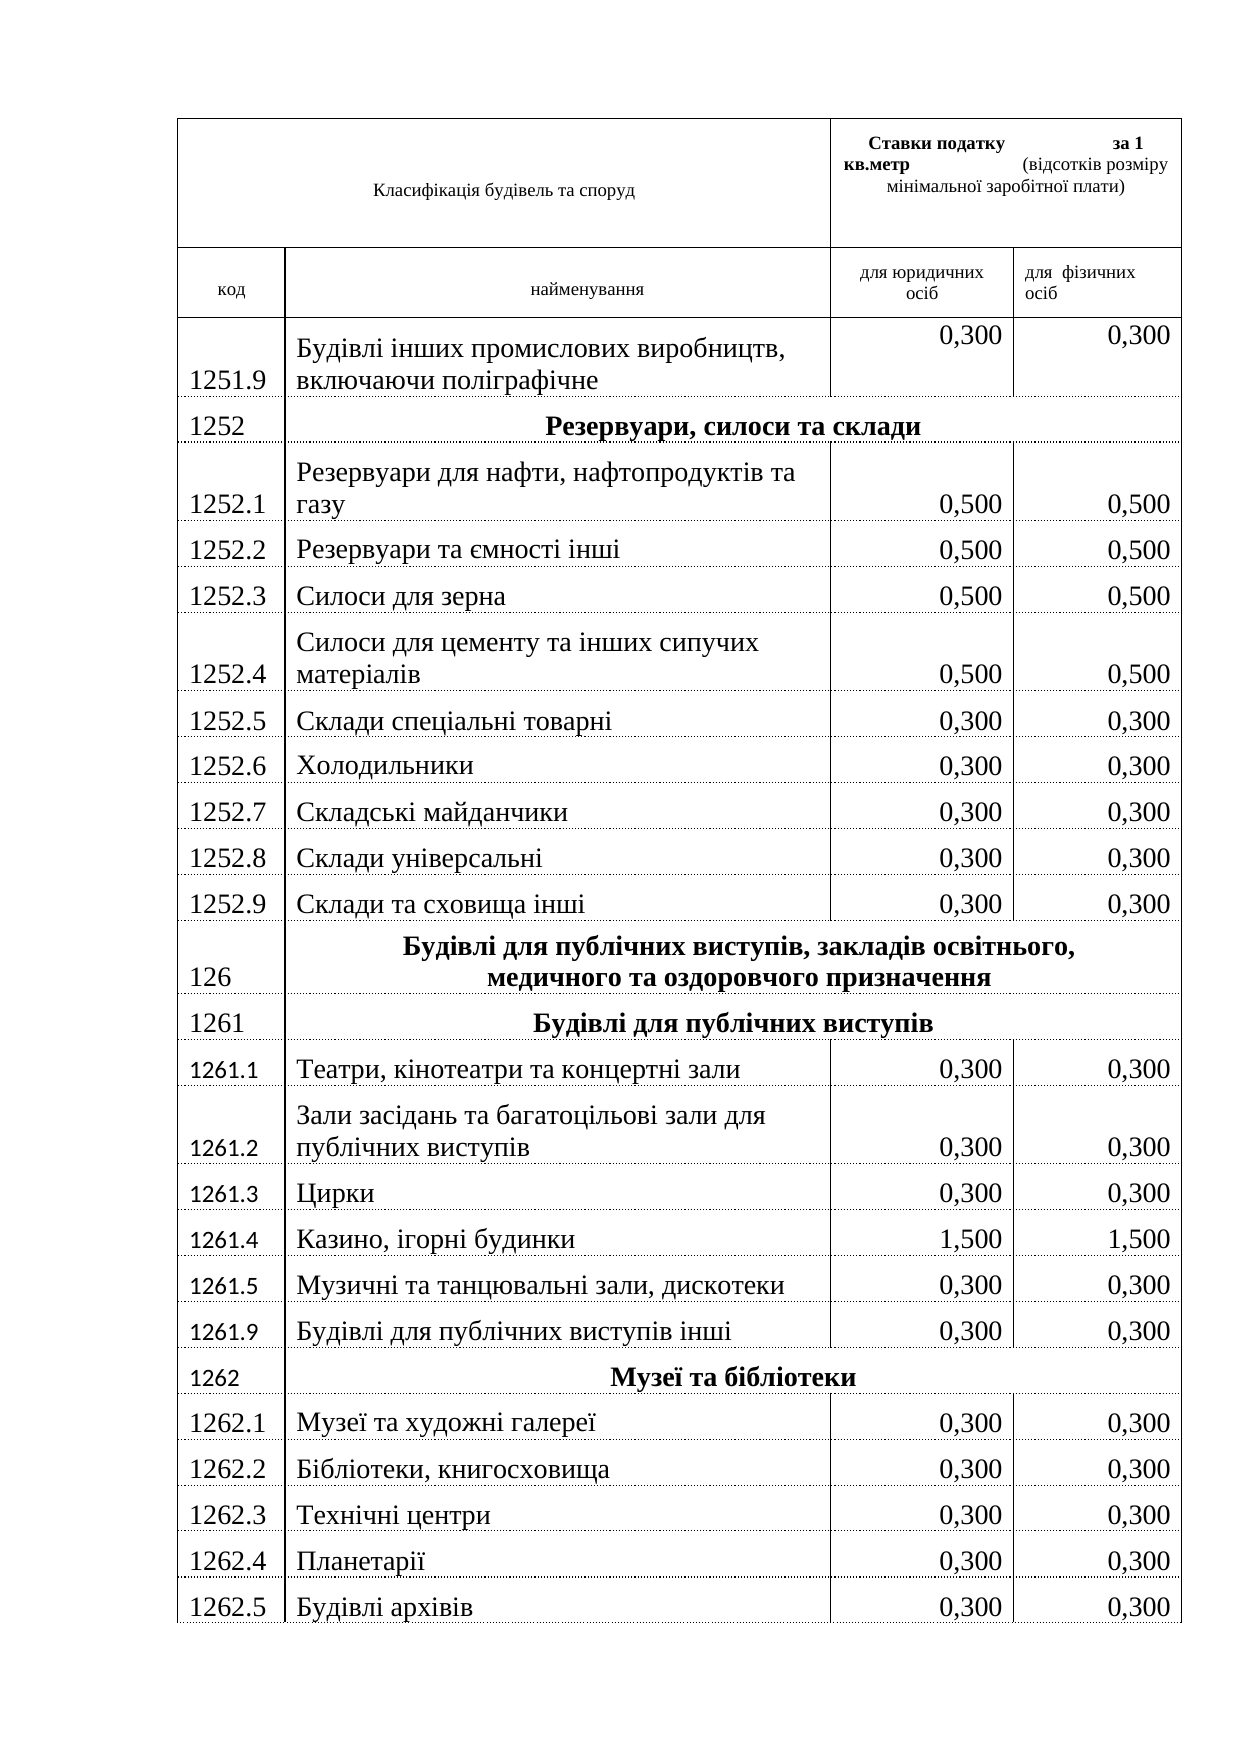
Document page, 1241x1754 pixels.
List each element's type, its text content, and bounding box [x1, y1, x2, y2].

table_cell 1262.4 [178, 1530, 284, 1576]
table_cell 1261.5 [178, 1255, 284, 1301]
table_cell 1262 [178, 1347, 284, 1393]
table_cell 1261.9 [178, 1301, 284, 1347]
table_header Класифікація будівель та споруд [178, 119, 830, 247]
table_cell 0,300 [831, 1530, 1013, 1576]
table_cell Резервуари для нафти, нафтопродуктів та газу [286, 441, 830, 520]
table_cell 0,300 [1014, 1163, 1181, 1209]
table_cell 1252.9 [178, 874, 284, 920]
table_cell 0,300 [831, 1301, 1013, 1347]
table_cell Склади спеціальні товарні [286, 690, 830, 736]
table_cell 1252.3 [178, 566, 284, 612]
table_cell 0,300 [1014, 736, 1181, 782]
table_cell 0,300 [1014, 1085, 1181, 1163]
table_cell 0,300 [1014, 318, 1181, 396]
table_cell 0,300 [831, 318, 1013, 396]
table_cell Резервуари, силоси та склади [286, 396, 1181, 441]
table_cell Технічні центри [286, 1485, 830, 1530]
table_cell найменування [286, 248, 830, 317]
table_cell Музеї та художні галереї [286, 1393, 830, 1438]
table_cell 0,300 [831, 1576, 1013, 1622]
table_cell 0,300 [1014, 1439, 1181, 1484]
table_cell 1252.6 [178, 736, 284, 782]
table_cell 1252.1 [178, 441, 284, 520]
table_cell 1251.9 [178, 318, 284, 396]
table_cell 0,300 [1014, 782, 1181, 828]
table_header Ставки податку за 1 кв.метр (відсотків розміру мінімальної заробітної плати) [831, 119, 1181, 247]
table_cell 1261.4 [178, 1209, 284, 1255]
table_cell 0,500 [1014, 520, 1181, 566]
table_cell 0,300 [831, 1485, 1013, 1530]
table_cell 126 [178, 920, 284, 993]
table_cell 1261.1 [178, 1039, 284, 1084]
table_cell Зали засідань та багатоцільові зали для публічних виступів [286, 1085, 830, 1163]
table_cell Будівлі для публічних виступів [286, 993, 1181, 1039]
table_cell 0,300 [1014, 1485, 1181, 1530]
table_cell 0,500 [1014, 612, 1181, 690]
table_cell 0,300 [1014, 828, 1181, 874]
table_cell Театри, кінотеатри та концертні зали [286, 1039, 830, 1084]
table_cell 1262.5 [178, 1576, 284, 1622]
table_cell 0,300 [831, 1039, 1013, 1084]
table_cell Силоси для цементу та інших сипучих матеріалів [286, 612, 830, 690]
table_cell Склади та сховища інші [286, 874, 830, 920]
table_cell Бібліотеки, книгосховища [286, 1439, 830, 1484]
table_cell 1252.5 [178, 690, 284, 736]
table_cell Будівлі для публічних виступів, закладів освітнього, медичного та оздоровчого призначення [286, 920, 1181, 993]
table_cell 0,300 [1014, 1039, 1181, 1084]
table_cell 0,300 [1014, 1255, 1181, 1301]
table_cell 0,500 [831, 520, 1013, 566]
table_cell Цирки [286, 1163, 830, 1209]
table_cell Силоси для зерна [286, 566, 830, 612]
table_cell 1261 [178, 993, 284, 1039]
table_cell Музеї та бібліотеки [286, 1347, 1181, 1393]
table_cell 1252.8 [178, 828, 284, 874]
table_cell Складські майданчики [286, 782, 830, 828]
table_cell Музичні та танцювальні зали, дискотеки [286, 1255, 830, 1301]
table_cell 1262.3 [178, 1485, 284, 1530]
table_cell 1261.3 [178, 1163, 284, 1209]
table_cell 0,300 [1014, 1393, 1181, 1438]
table_cell 0,300 [831, 1439, 1013, 1484]
table_cell Будівлі для публічних виступів інші [286, 1301, 830, 1347]
table_cell 0,500 [831, 612, 1013, 690]
table_cell 1,500 [831, 1209, 1013, 1255]
table_cell Казино, ігорні будинки [286, 1209, 830, 1255]
table_cell 1261.2 [178, 1085, 284, 1163]
table_cell 0,300 [831, 874, 1013, 920]
table_cell 1252.4 [178, 612, 284, 690]
table_cell 0,300 [1014, 1301, 1181, 1347]
table_cell Будівлі архівів [286, 1576, 830, 1622]
table_cell 0,300 [831, 782, 1013, 828]
table_cell 0,500 [831, 566, 1013, 612]
table_cell Склади універсальні [286, 828, 830, 874]
table_cell 0,300 [831, 1163, 1013, 1209]
table_cell 1252.7 [178, 782, 284, 828]
table_cell 0,500 [1014, 441, 1181, 520]
table_cell 0,300 [831, 828, 1013, 874]
table_cell 0,300 [831, 736, 1013, 782]
table_cell 0,300 [1014, 690, 1181, 736]
table_cell код [178, 248, 284, 317]
table_cell 1,500 [1014, 1209, 1181, 1255]
table_cell 0,300 [1014, 1576, 1181, 1622]
table_cell 1262.1 [178, 1393, 284, 1438]
table_cell 0,300 [831, 1085, 1013, 1163]
table_cell Будівлі інших промислових виробництв, включаючи поліграфічне [286, 318, 830, 396]
table_cell Резервуари та ємності інші [286, 520, 830, 566]
table_cell для фізичних осіб [1014, 248, 1181, 317]
table_cell 0,300 [831, 1393, 1013, 1438]
table_cell 0,300 [1014, 1530, 1181, 1576]
table_cell Холодильники [286, 736, 830, 782]
table_cell 0,500 [1014, 566, 1181, 612]
table_cell 1252.2 [178, 520, 284, 566]
table_cell Планетарії [286, 1530, 830, 1576]
table_cell 0,300 [1014, 874, 1181, 920]
table_cell 0,500 [831, 441, 1013, 520]
table_cell для юридичних осіб [831, 248, 1013, 317]
table_cell 1262.2 [178, 1439, 284, 1484]
table_cell 0,300 [831, 690, 1013, 736]
table_cell 0,300 [831, 1255, 1013, 1301]
table_cell 1252 [178, 396, 284, 441]
